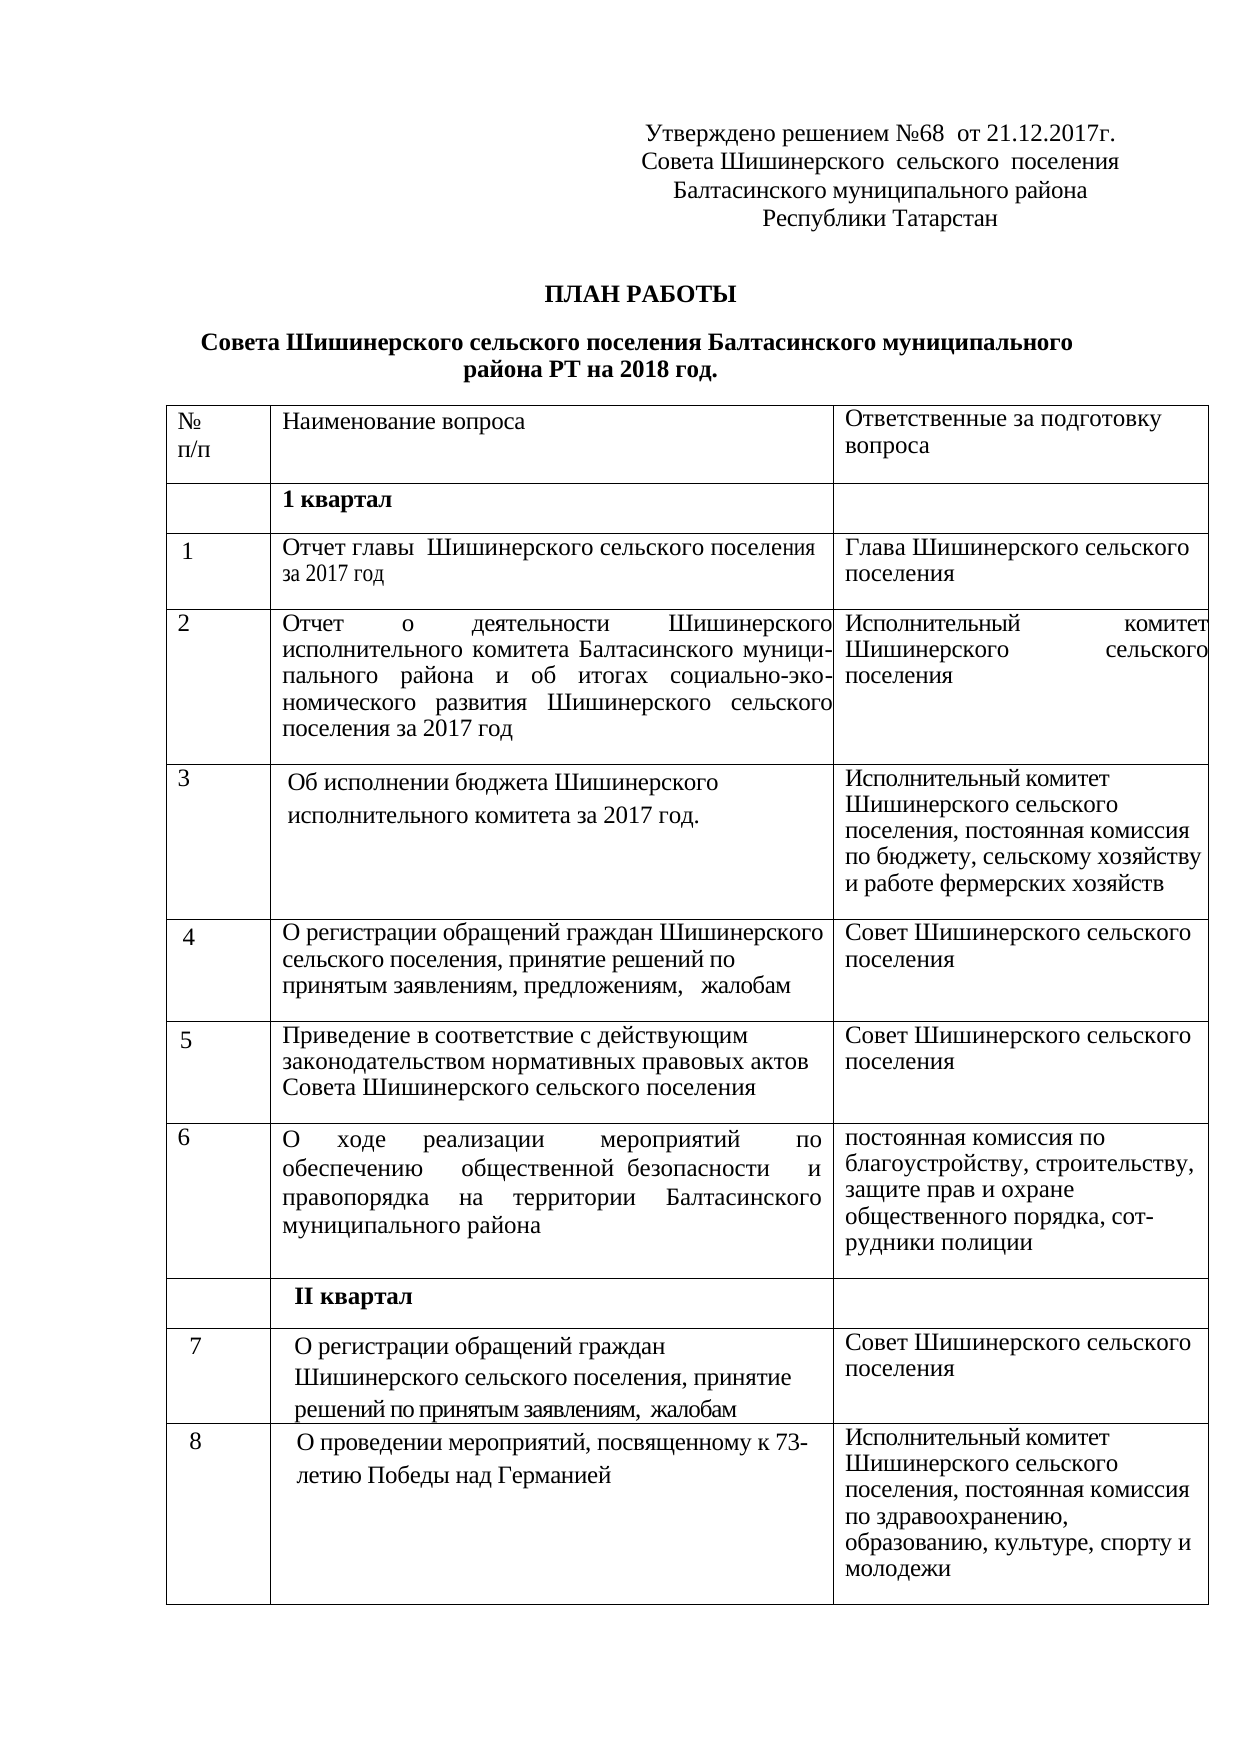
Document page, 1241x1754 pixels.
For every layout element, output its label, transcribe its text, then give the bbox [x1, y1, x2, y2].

table_cell 1 квартал [271, 484, 833, 533]
table_cell Совет Шишинерского сельского поселения [834, 1329, 1208, 1423]
table_cell 8 [167, 1424, 270, 1604]
table_cell Совет Шишинерского сельского поселения [834, 1022, 1208, 1123]
table_cell 7 [167, 1329, 270, 1423]
table_cell постоянная комиссия по благоустройству, строительству, защите прав и охране общественного порядка, сотрудники полиции [834, 1124, 1208, 1278]
table_cell О ходе реализации мероприятий по обеспечению общественной безопасности и правопорядка на территории Балтасинского муниципального района [271, 1124, 833, 1278]
table_cell [167, 484, 270, 533]
table_cell 6 [167, 1124, 270, 1278]
table_cell Приведение в соответствие с действующим законодательством нормативных правовых актов Совета Шишинерского сельского поселения [271, 1022, 833, 1123]
table_cell [167, 1279, 270, 1328]
table_cell Совет Шишинерского сельского поселения [834, 920, 1208, 1021]
table_cell Глава Шишинерского сельского поселения [834, 534, 1208, 609]
text Совета Шишинерского сельского поселения Балтасинского муниципального района РТ на 2018 год. [74, 330, 1107, 382]
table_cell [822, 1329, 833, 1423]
table_header № п/п [167, 406, 270, 483]
table_header Наименование вопроса [271, 406, 833, 483]
table_cell Отчет главы Шишинерского сельского поселения за 2017 год [271, 534, 833, 609]
table_cell О регистрации обращений граждан Шишинерского сельского поселения, принятие решений по принятым заявлениям, предложениям, жалобам [271, 920, 833, 1021]
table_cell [834, 1424, 1208, 1604]
table_cell О проведении мероприятий, посвященному к 73-летию Победы над Германией [271, 1424, 833, 1604]
table_cell 1 [167, 534, 270, 609]
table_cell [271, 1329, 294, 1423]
table_cell 3 [167, 765, 270, 919]
table_cell II квартал [271, 1279, 833, 1328]
table_cell [834, 484, 1208, 533]
table_cell 4 [167, 920, 270, 1021]
table_cell Об исполнении бюджета Шишинерского исполнительного комитета за 2017 год. [271, 765, 833, 919]
table_cell 5 [167, 1022, 270, 1123]
table_cell Исполнительный комитет Шишинерского сельского поселения, постоянная комиссия по бюджету, сельскому хозяйству и работе фермерских хозяйств [834, 765, 1208, 919]
table_header Ответственные за подготовку вопроса [834, 406, 1208, 483]
table_cell Исполнительный комитет Шишинерского сельского поселения [834, 610, 1208, 764]
table_cell 2 [167, 610, 270, 764]
table_cell Отчет о деятельности Шишинерского исполнительного комитета Балтасинского муниципального района и об итогах социально-экономического развития Шишинерского сельского поселения за 2017 год [271, 610, 833, 764]
text Утверждено решением №68 от 21.12.2017г. Совета Шишинерского сельского поселения Балтасинского муниципального района Республики Татарстан [608, 118, 1152, 232]
table_cell [834, 1279, 1208, 1328]
text ПЛАН РАБОТЫ [177, 281, 927, 307]
